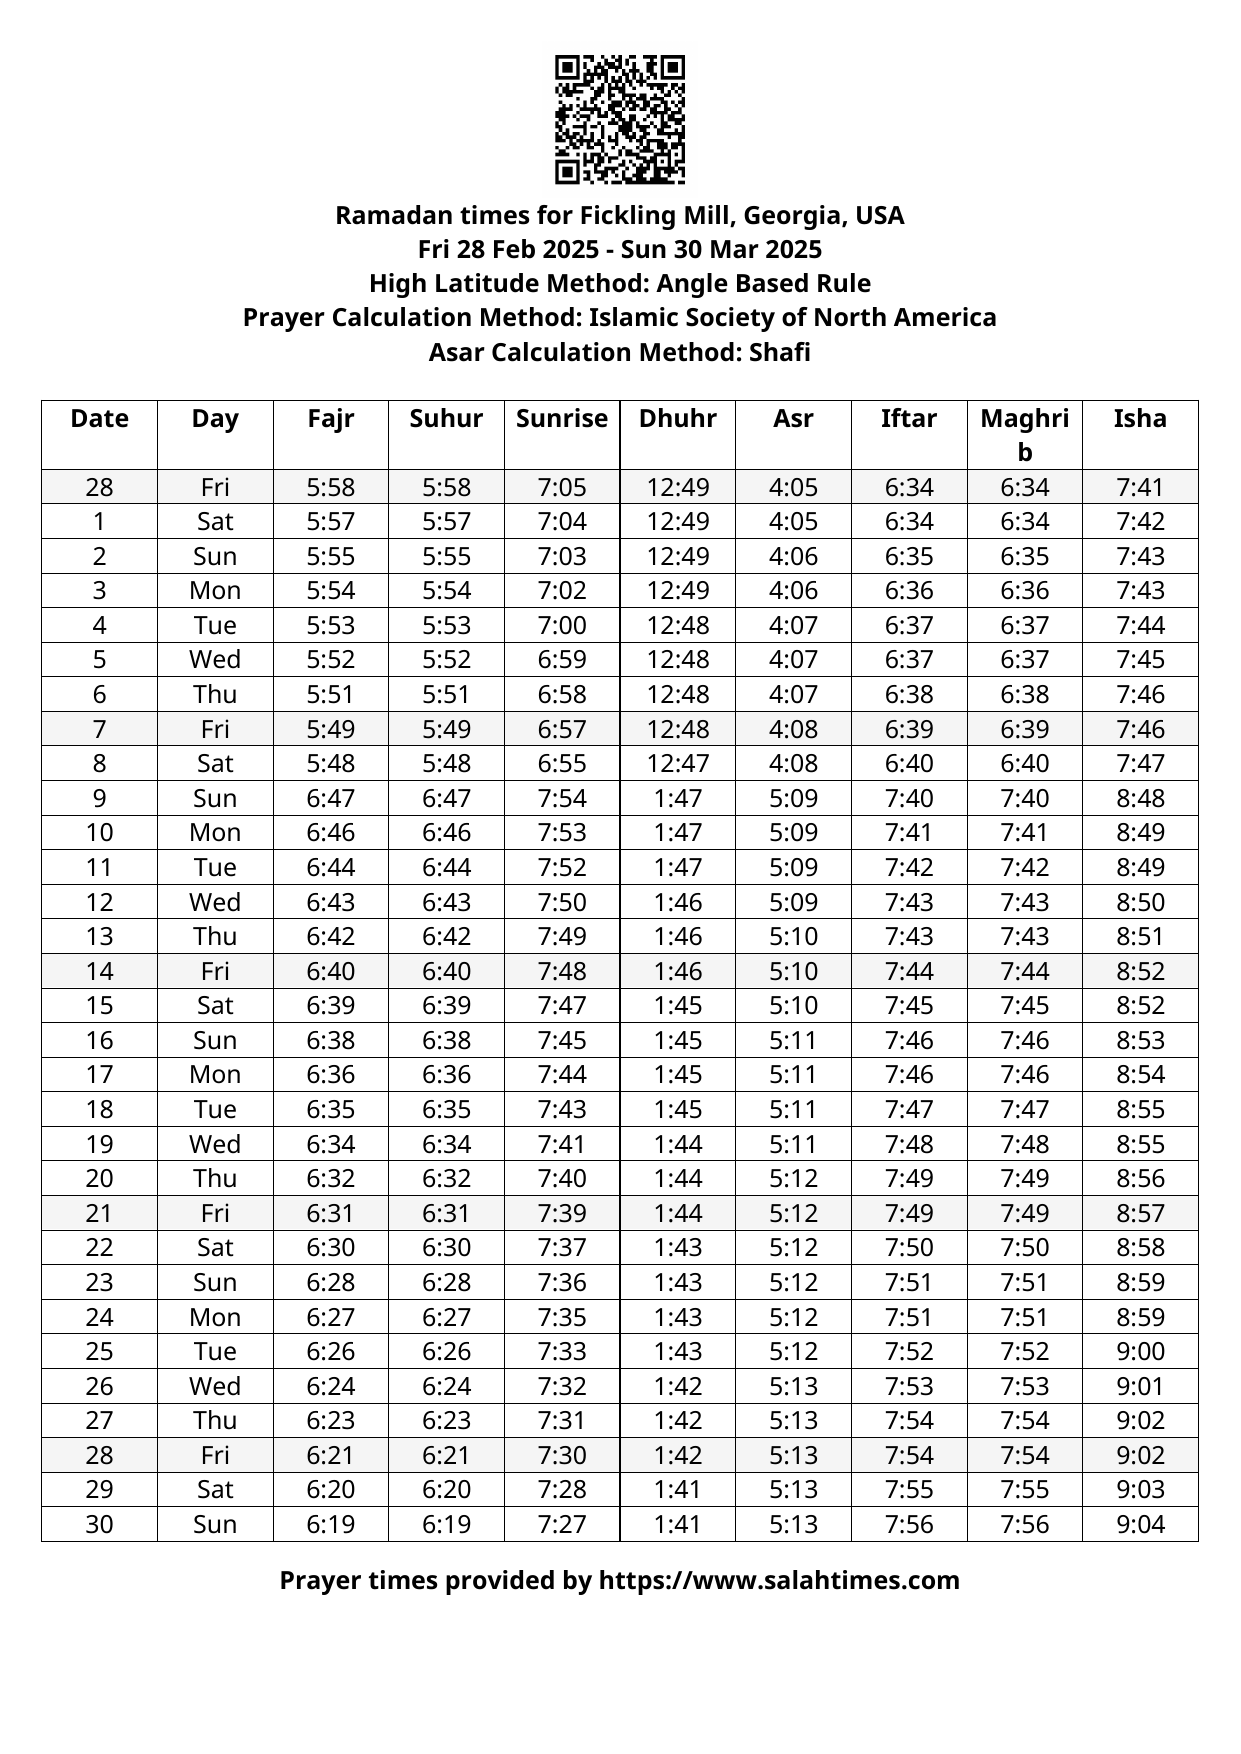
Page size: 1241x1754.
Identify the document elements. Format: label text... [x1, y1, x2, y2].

table_cell 5:48 [274, 746, 388, 780]
table_cell 5:13 [736, 1473, 851, 1506]
table_header Iftar [852, 401, 967, 469]
table_cell 5:13 [736, 1507, 851, 1541]
table_cell 7:00 [505, 608, 619, 642]
table_cell 5:12 [736, 1334, 851, 1368]
table_cell 7:02 [505, 574, 619, 607]
table_cell 7:40 [852, 781, 967, 814]
table_header Maghrib [968, 401, 1082, 469]
table_cell 23 [42, 1265, 157, 1299]
table_cell 8:59 [1083, 1300, 1198, 1333]
table_cell 7:42 [968, 850, 1082, 884]
table_cell 21 [42, 1196, 157, 1229]
table_cell Mon [158, 816, 273, 849]
table_cell 6:39 [852, 712, 967, 745]
table_cell 12 [42, 885, 157, 918]
table_cell 6:32 [389, 1161, 504, 1195]
table_cell Sun [158, 1023, 273, 1057]
table_cell 6:38 [389, 1023, 504, 1057]
table_cell 12:48 [621, 712, 735, 745]
table_cell 27 [42, 1404, 157, 1437]
table_cell 12:49 [621, 504, 735, 538]
table_cell 1:44 [621, 1127, 735, 1160]
table_cell 7:35 [505, 1300, 619, 1333]
table_cell 6:20 [389, 1473, 504, 1506]
table_cell 6:38 [852, 677, 967, 711]
table_cell 5:09 [736, 781, 851, 814]
table_cell 6:40 [389, 954, 504, 987]
table_cell Tue [158, 608, 273, 642]
table_cell 6:19 [274, 1507, 388, 1541]
table_cell 6:35 [389, 1092, 504, 1126]
table_header Fajr [274, 401, 388, 469]
table_cell 4:05 [736, 470, 851, 503]
text Asar Calculation Method: Shafi [42, 334, 1198, 368]
table_cell 8:55 [1083, 1127, 1198, 1160]
table_cell 5:53 [274, 608, 388, 642]
table_cell 7:03 [505, 539, 619, 572]
table_cell 6:21 [389, 1438, 504, 1472]
table_cell 6:58 [505, 677, 619, 711]
table_cell 7:31 [505, 1404, 619, 1437]
table_cell 12:48 [621, 608, 735, 642]
table_cell 7:54 [852, 1438, 967, 1472]
table_header Day [158, 401, 273, 469]
table_cell 6:57 [505, 712, 619, 745]
table_cell 1:46 [621, 954, 735, 987]
table_cell 7:51 [852, 1300, 967, 1333]
table_cell Sun [158, 539, 273, 572]
table_cell 6:43 [389, 885, 504, 918]
table_cell 8 [42, 746, 157, 780]
table_cell Mon [158, 1058, 273, 1091]
table_cell 7:43 [1083, 574, 1198, 607]
table_cell 5:48 [389, 746, 504, 780]
table_cell 5:58 [389, 470, 504, 503]
text Ramadan times for Fickling Mill, Georgia, USA [42, 198, 1198, 232]
table_cell 6:34 [274, 1127, 388, 1160]
table_cell 6:39 [389, 989, 504, 1022]
table_cell 6:21 [274, 1438, 388, 1472]
table_cell 6:26 [274, 1334, 388, 1368]
table_cell 7:55 [968, 1473, 1082, 1506]
table_cell 6:34 [389, 1127, 504, 1160]
table_cell 16 [42, 1023, 157, 1057]
table_cell 20 [42, 1161, 157, 1195]
table_cell 6:34 [968, 470, 1082, 503]
table_cell 6:46 [389, 816, 504, 849]
table_cell 1:43 [621, 1300, 735, 1333]
table_cell 6:40 [852, 746, 967, 780]
table_cell 1:44 [621, 1196, 735, 1229]
table_cell 5:13 [736, 1404, 851, 1437]
table_cell 4:08 [736, 746, 851, 780]
table_cell 7:47 [505, 989, 619, 1022]
table_cell 8:59 [1083, 1265, 1198, 1299]
table_cell 7:27 [505, 1507, 619, 1541]
table_cell 5:54 [274, 574, 388, 607]
table_cell 5:52 [389, 643, 504, 676]
table_cell 5:57 [274, 504, 388, 538]
table_cell 7:54 [968, 1404, 1082, 1437]
table_cell 7:41 [968, 816, 1082, 849]
table_cell 24 [42, 1300, 157, 1333]
table_cell 6:34 [968, 504, 1082, 538]
text Prayer times provided by https://www.salahtimes.com [42, 1563, 1198, 1597]
table_cell 4:07 [736, 643, 851, 676]
table_cell 6:23 [274, 1404, 388, 1437]
table_cell 7:28 [505, 1473, 619, 1506]
table_cell 25 [42, 1334, 157, 1368]
table_cell 5:11 [736, 1092, 851, 1126]
table_cell 1:41 [621, 1507, 735, 1541]
table_cell 7:49 [505, 919, 619, 953]
table_cell 7:45 [968, 989, 1082, 1022]
table_cell 5:10 [736, 954, 851, 987]
table_cell 6:30 [389, 1231, 504, 1264]
table_cell 8:55 [1083, 1092, 1198, 1126]
table_cell 7:41 [1083, 470, 1198, 503]
table_cell 6:43 [274, 885, 388, 918]
table_cell 6:39 [968, 712, 1082, 745]
table_cell 6:37 [852, 643, 967, 676]
table_header Sunrise [505, 401, 619, 469]
table_cell 1:47 [621, 850, 735, 884]
table_cell 13 [42, 919, 157, 953]
table_cell 6:40 [968, 746, 1082, 780]
table_cell 5:13 [736, 1438, 851, 1472]
table_cell 5:12 [736, 1196, 851, 1229]
table_cell 7:44 [505, 1058, 619, 1091]
table_cell 7:53 [968, 1369, 1082, 1402]
table_cell 6:38 [274, 1023, 388, 1057]
table_cell 7:54 [505, 781, 619, 814]
table_cell 28 [42, 1438, 157, 1472]
table_cell 6:26 [389, 1334, 504, 1368]
table_cell 6:42 [274, 919, 388, 953]
table_cell 12:48 [621, 643, 735, 676]
text Prayer Calculation Method: Islamic Society of North America [42, 300, 1198, 334]
table_cell Wed [158, 885, 273, 918]
table_cell 7:43 [852, 919, 967, 953]
table_cell 6:38 [968, 677, 1082, 711]
table_cell 7:51 [852, 1265, 967, 1299]
table_cell 6:36 [852, 574, 967, 607]
table_cell 6:30 [274, 1231, 388, 1264]
table_cell 7:46 [852, 1023, 967, 1057]
table_cell 7:43 [505, 1092, 619, 1126]
table_cell 7:49 [968, 1161, 1082, 1195]
table_cell 7:52 [968, 1334, 1082, 1368]
table_cell 28 [42, 470, 157, 503]
table_cell Thu [158, 1404, 273, 1437]
table_cell 5:49 [274, 712, 388, 745]
table_cell 7:49 [852, 1196, 967, 1229]
table_cell 5:57 [389, 504, 504, 538]
table_cell 7:56 [852, 1507, 967, 1541]
table_cell 8:53 [1083, 1023, 1198, 1057]
table_cell 7:46 [1083, 712, 1198, 745]
table_cell 7:32 [505, 1369, 619, 1402]
table_cell 5:10 [736, 919, 851, 953]
picture [542, 41, 699, 198]
table_cell 4:07 [736, 608, 851, 642]
table_cell 5:11 [736, 1127, 851, 1160]
table_cell 7:56 [968, 1507, 1082, 1541]
table_cell 7:37 [505, 1231, 619, 1264]
table_cell 7:41 [505, 1127, 619, 1160]
table_cell 5:51 [274, 677, 388, 711]
table_cell 6:47 [389, 781, 504, 814]
table_cell 7 [42, 712, 157, 745]
table_header Isha [1083, 401, 1198, 469]
table_cell 4 [42, 608, 157, 642]
table_cell 6:35 [968, 539, 1082, 572]
table_cell 7:46 [852, 1058, 967, 1091]
table_cell 5:12 [736, 1161, 851, 1195]
table_cell 5 [42, 643, 157, 676]
table_cell 5:58 [274, 470, 388, 503]
table_cell 8:52 [1083, 989, 1198, 1022]
table_cell 5:09 [736, 850, 851, 884]
table_cell 6:23 [389, 1404, 504, 1437]
table_cell 8:49 [1083, 816, 1198, 849]
table_cell 6:31 [274, 1196, 388, 1229]
table_header Asr [736, 401, 851, 469]
table_cell 1:45 [621, 1092, 735, 1126]
table_cell 6:34 [852, 504, 967, 538]
table_cell Fri [158, 1196, 273, 1229]
table_cell 7:47 [1083, 746, 1198, 780]
table_cell 6:24 [389, 1369, 504, 1402]
table_cell 4:08 [736, 712, 851, 745]
table_cell 6:37 [968, 608, 1082, 642]
table_cell 1:46 [621, 885, 735, 918]
table_cell 5:09 [736, 816, 851, 849]
table_cell 1:43 [621, 1265, 735, 1299]
table_cell 7:43 [852, 885, 967, 918]
table_header Date [42, 401, 157, 469]
table_cell Sun [158, 781, 273, 814]
table_cell 5:51 [389, 677, 504, 711]
table_cell Fri [158, 712, 273, 745]
table_cell 5:55 [274, 539, 388, 572]
table_cell 9:01 [1083, 1369, 1198, 1402]
table_cell 1:45 [621, 1058, 735, 1091]
table_cell 1:42 [621, 1404, 735, 1437]
table_cell 10 [42, 816, 157, 849]
table_cell 7:44 [968, 954, 1082, 987]
table_cell 5:12 [736, 1265, 851, 1299]
table_cell 7:39 [505, 1196, 619, 1229]
table_cell 7:40 [505, 1161, 619, 1195]
table_cell 7:47 [852, 1092, 967, 1126]
table_cell 8:50 [1083, 885, 1198, 918]
table_cell 7:30 [505, 1438, 619, 1472]
table_cell 5:10 [736, 989, 851, 1022]
table_cell 4:06 [736, 574, 851, 607]
table_cell 7:41 [852, 816, 967, 849]
table_cell 1:47 [621, 816, 735, 849]
table_cell 6:20 [274, 1473, 388, 1506]
table_cell 1:42 [621, 1369, 735, 1402]
table_cell Thu [158, 1161, 273, 1195]
table_cell 7:53 [505, 816, 619, 849]
table_cell 12:47 [621, 746, 735, 780]
table_cell 17 [42, 1058, 157, 1091]
table_cell Tue [158, 1334, 273, 1368]
table_cell 7:50 [505, 885, 619, 918]
table_cell 8:48 [1083, 781, 1198, 814]
table_cell 6:35 [852, 539, 967, 572]
table_cell Mon [158, 574, 273, 607]
table_cell 7:45 [1083, 643, 1198, 676]
table_cell 5:49 [389, 712, 504, 745]
table_cell 8:57 [1083, 1196, 1198, 1229]
table_cell 7:53 [852, 1369, 967, 1402]
table_cell 7:43 [1083, 539, 1198, 572]
table_cell 7:04 [505, 504, 619, 538]
table_cell Wed [158, 1127, 273, 1160]
table_cell Mon [158, 1300, 273, 1333]
table_cell 5:52 [274, 643, 388, 676]
text High Latitude Method: Angle Based Rule [42, 266, 1198, 300]
table_cell 6:36 [274, 1058, 388, 1091]
table_cell 1:42 [621, 1438, 735, 1472]
table_cell 7:50 [852, 1231, 967, 1264]
table_header Dhuhr [621, 401, 735, 469]
table_cell 7:40 [968, 781, 1082, 814]
table_cell 2 [42, 539, 157, 572]
table_cell 9 [42, 781, 157, 814]
table_cell 1:46 [621, 919, 735, 953]
table_cell 11 [42, 850, 157, 884]
table_cell 7:48 [968, 1127, 1082, 1160]
table_cell 5:12 [736, 1231, 851, 1264]
table_cell 6:44 [389, 850, 504, 884]
table_cell 7:52 [852, 1334, 967, 1368]
table_cell 6:27 [274, 1300, 388, 1333]
table_cell 1:43 [621, 1231, 735, 1264]
table_cell 3 [42, 574, 157, 607]
table_cell 6:55 [505, 746, 619, 780]
table_cell 6:19 [389, 1507, 504, 1541]
table_cell 1:45 [621, 1023, 735, 1057]
table_cell 15 [42, 989, 157, 1022]
table_cell Tue [158, 1092, 273, 1126]
table_cell 9:03 [1083, 1473, 1198, 1506]
table_cell 8:58 [1083, 1231, 1198, 1264]
table_cell 7:45 [505, 1023, 619, 1057]
table_cell 7:49 [968, 1196, 1082, 1229]
table_cell 7:51 [968, 1265, 1082, 1299]
table_cell Sat [158, 504, 273, 538]
table_cell 8:52 [1083, 954, 1198, 987]
table_cell 22 [42, 1231, 157, 1264]
table_cell 29 [42, 1473, 157, 1506]
table_cell 9:00 [1083, 1334, 1198, 1368]
table_cell Sat [158, 1231, 273, 1264]
table_cell 1:43 [621, 1334, 735, 1368]
table_cell 5:54 [389, 574, 504, 607]
table_cell Sat [158, 746, 273, 780]
table_cell 8:51 [1083, 919, 1198, 953]
text Fri 28 Feb 2025 - Sun 30 Mar 2025 [42, 232, 1198, 266]
table_cell 1:44 [621, 1161, 735, 1195]
table_cell 7:46 [1083, 677, 1198, 711]
table_cell 8:49 [1083, 850, 1198, 884]
table_cell 8:54 [1083, 1058, 1198, 1091]
table_cell 7:55 [852, 1473, 967, 1506]
table_cell 5:55 [389, 539, 504, 572]
table_cell 7:51 [968, 1300, 1082, 1333]
table_cell 1:45 [621, 989, 735, 1022]
table_cell 6:37 [968, 643, 1082, 676]
table_cell 1:41 [621, 1473, 735, 1506]
table_cell 4:05 [736, 504, 851, 538]
table_cell 7:52 [505, 850, 619, 884]
table_cell 7:43 [968, 919, 1082, 953]
table_cell Tue [158, 850, 273, 884]
table_cell 6:39 [274, 989, 388, 1022]
table_cell 7:43 [968, 885, 1082, 918]
table_header Suhur [389, 401, 504, 469]
table_cell Thu [158, 919, 273, 953]
table_cell 12:48 [621, 677, 735, 711]
table_cell 7:46 [968, 1023, 1082, 1057]
table_cell 7:48 [505, 954, 619, 987]
table_cell 6:32 [274, 1161, 388, 1195]
table_cell 19 [42, 1127, 157, 1160]
table_cell 4:07 [736, 677, 851, 711]
table_cell 6:59 [505, 643, 619, 676]
table_cell 6:42 [389, 919, 504, 953]
table_cell Sun [158, 1507, 273, 1541]
table_cell 30 [42, 1507, 157, 1541]
table_cell 9:02 [1083, 1404, 1198, 1437]
table_cell 6:40 [274, 954, 388, 987]
table_cell 7:45 [852, 989, 967, 1022]
table_cell 7:49 [852, 1161, 967, 1195]
table_cell 7:33 [505, 1334, 619, 1368]
table_cell 6:28 [389, 1265, 504, 1299]
table_cell 9:02 [1083, 1438, 1198, 1472]
table_cell 6:46 [274, 816, 388, 849]
table_cell 6:24 [274, 1369, 388, 1402]
table_cell 7:50 [968, 1231, 1082, 1264]
table_cell Thu [158, 677, 273, 711]
table_cell Wed [158, 643, 273, 676]
table_cell 8:56 [1083, 1161, 1198, 1195]
table_cell 6:31 [389, 1196, 504, 1229]
table_cell Sat [158, 1473, 273, 1506]
table_cell 6:37 [852, 608, 967, 642]
table_cell 7:46 [968, 1058, 1082, 1091]
table_cell 6 [42, 677, 157, 711]
table_cell 1 [42, 504, 157, 538]
table_cell 1:47 [621, 781, 735, 814]
table_cell 5:11 [736, 1023, 851, 1057]
table_cell Fri [158, 470, 273, 503]
table_cell Wed [158, 1369, 273, 1402]
table_cell 6:28 [274, 1265, 388, 1299]
table_cell 7:44 [852, 954, 967, 987]
table_cell Fri [158, 1438, 273, 1472]
table_cell 7:42 [1083, 504, 1198, 538]
table_cell 5:12 [736, 1300, 851, 1333]
table_cell 5:53 [389, 608, 504, 642]
table_cell 6:27 [389, 1300, 504, 1333]
table_cell 12:49 [621, 539, 735, 572]
table_cell 6:36 [968, 574, 1082, 607]
table_cell 5:13 [736, 1369, 851, 1402]
table_cell 12:49 [621, 470, 735, 503]
table_cell 7:54 [968, 1438, 1082, 1472]
table_cell 7:42 [852, 850, 967, 884]
table_cell 7:47 [968, 1092, 1082, 1126]
table_cell 7:05 [505, 470, 619, 503]
table_cell 4:06 [736, 539, 851, 572]
table_cell Sat [158, 989, 273, 1022]
table_cell 7:36 [505, 1265, 619, 1299]
table_cell 5:09 [736, 885, 851, 918]
table_cell 6:36 [389, 1058, 504, 1091]
table_cell 6:34 [852, 470, 967, 503]
table_cell Fri [158, 954, 273, 987]
table_cell 7:54 [852, 1404, 967, 1437]
table_cell 12:49 [621, 574, 735, 607]
table_cell 14 [42, 954, 157, 987]
table_cell Sun [158, 1265, 273, 1299]
table_cell 6:44 [274, 850, 388, 884]
table_cell 26 [42, 1369, 157, 1402]
table_cell 7:48 [852, 1127, 967, 1160]
table_cell 18 [42, 1092, 157, 1126]
table_cell 7:44 [1083, 608, 1198, 642]
table_cell 6:35 [274, 1092, 388, 1126]
table_cell 9:04 [1083, 1507, 1198, 1541]
table_cell 5:11 [736, 1058, 851, 1091]
table_cell 6:47 [274, 781, 388, 814]
